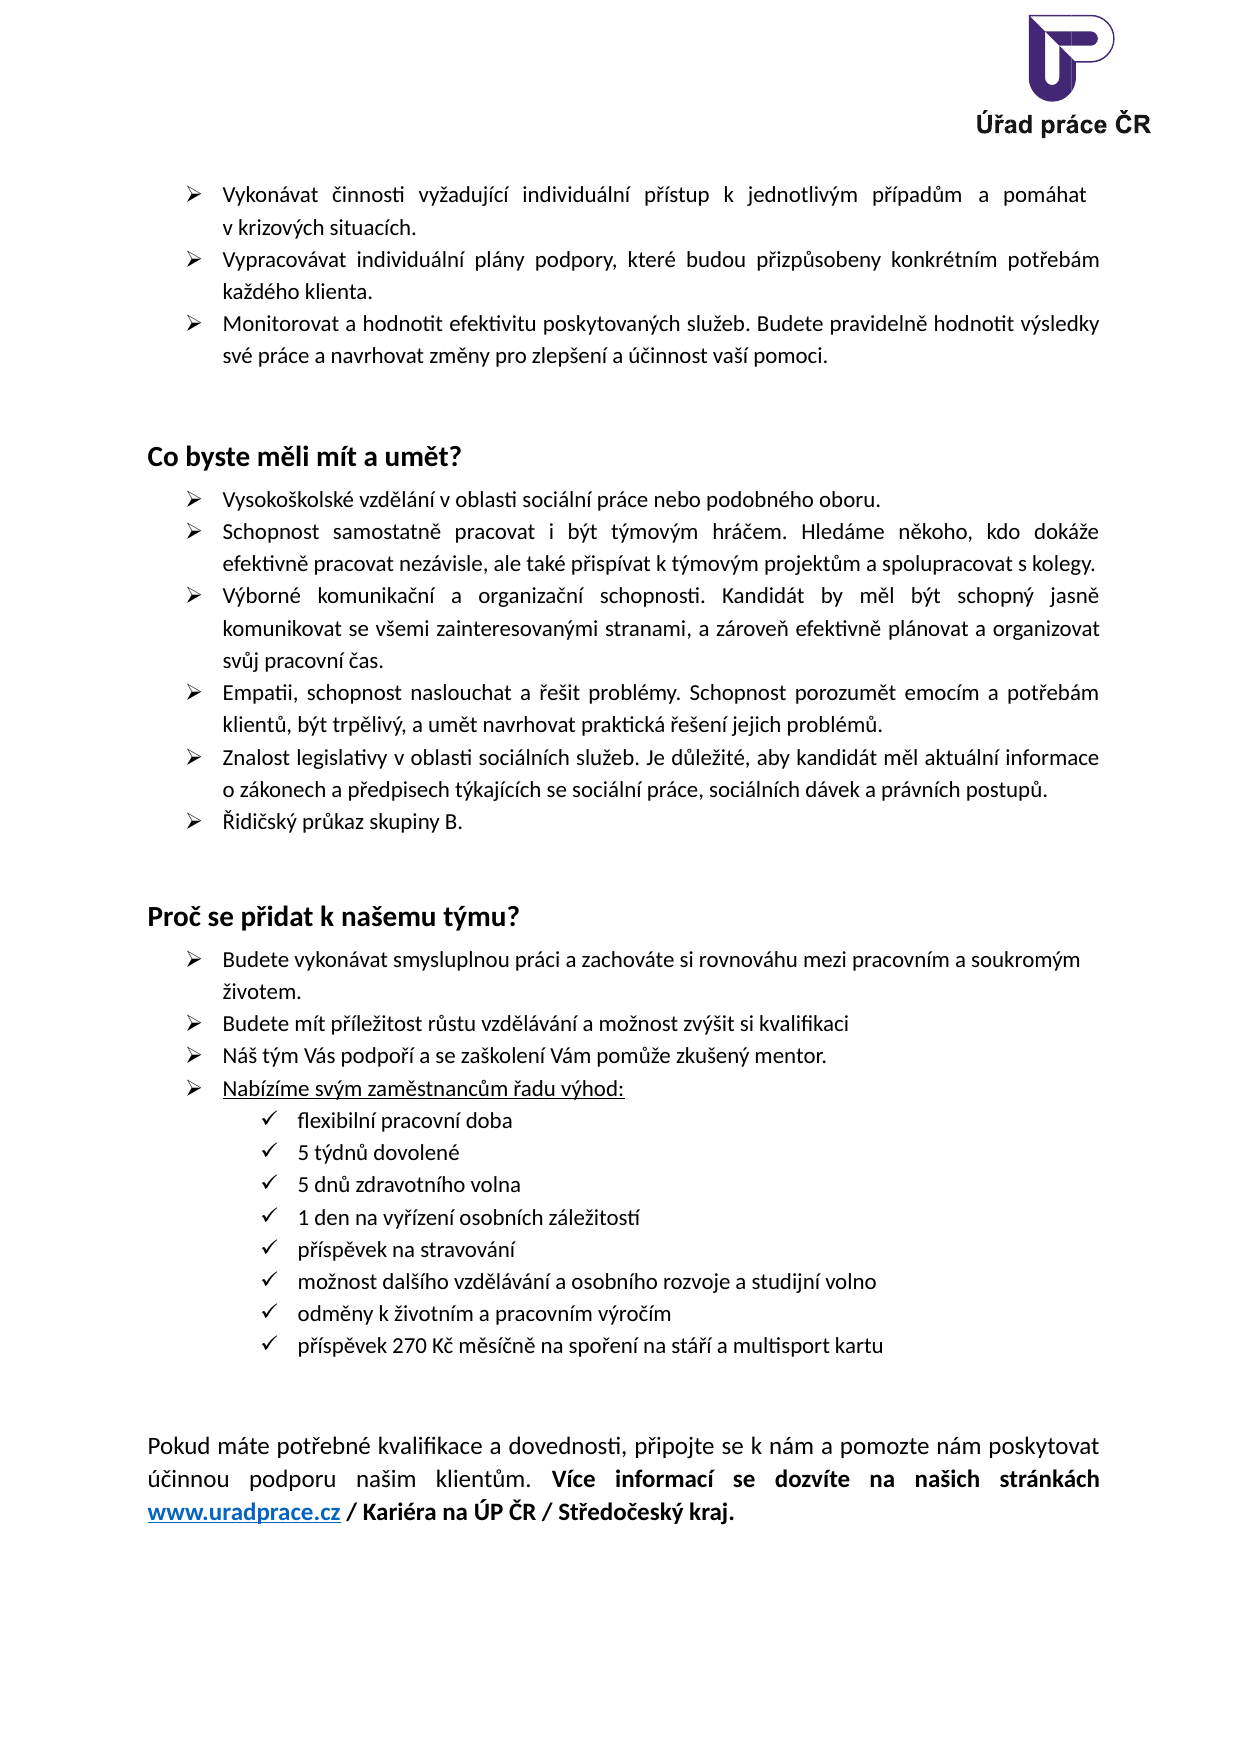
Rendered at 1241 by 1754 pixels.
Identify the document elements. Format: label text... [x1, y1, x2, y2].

list Výborné komunikační a organizační schopnosti. Kandidát by měl být schopný jasně komunikovat se všemi zainteresovanými stranami, a zároveň efektivně plánovat a organizovat svůj pracovní čas. [185, 582, 1101, 674]
list 1 den na vyřízení osobních záležitostí [260, 1203, 1101, 1231]
text Pokud máte potřebné kvalifikace a dovednosti, připojte se k nám a pomozte nám poskytovat účinnou podporu našim klientům. Více informací se dozvíte na našich stránkách www.uradprace.cz / Kariéra na ÚP ČR / Středočeský kraj. [147, 1430, 1101, 1526]
list 5 dnů zdravotního volna [260, 1170, 1101, 1198]
list Monitorovat a hodnotit efektivitu poskytovaných služeb. Budete pravidelně hodnotit výsledky své práce a navrhovat změny pro zlepšení a účinnost vaší pomoci. [185, 309, 1101, 369]
list Řidičský průkaz skupiny B. [185, 807, 1101, 835]
list Budete vykonávat smysluplnou práci a zachováte si rovnováhu mezi pracovním a soukromým životem. [185, 945, 1101, 1005]
text Proč se přidat k našemu týmu? [147, 898, 1092, 933]
list Vysokoškolské vzdělání v oblasti sociální práce nebo podobného oboru. [185, 485, 1101, 513]
list Vypracovávat individuální plány podpory, které budou přizpůsobeny konkrétním potřebám každého klienta. [185, 245, 1101, 305]
list flexibilní pracovní doba [260, 1106, 1101, 1134]
list Náš tým Vás podpoří a se zaškolení Vám pomůže zkušený mentor. [185, 1042, 1101, 1070]
list Empatii, schopnost naslouchat a řešit problémy. Schopnost porozumět emocím a potřebám klientů, být trpělivý, a umět navrhovat praktická řešení jejich problémů. [185, 678, 1101, 738]
list Schopnost samostatně pracovat i být týmovým hráčem. Hledáme někoho, kdo dokáže efektivně pracovat nezávisle, ale také přispívat k týmovým projektům a spolupracovat s kolegy. [185, 517, 1101, 577]
list příspěvek na stravování [260, 1235, 1101, 1263]
list 5 týdnů dovolené [260, 1138, 1101, 1166]
list příspěvek 270 Kč měsíčně na spoření na stáří a multisport kartu [260, 1331, 1101, 1359]
list Vykonávat činnosti vyžadující individuální přístup k jednotlivým případům a pomáhat v krizových situacích. [185, 181, 1101, 241]
list odměny k životním a pracovním výročím [260, 1299, 1101, 1327]
list Nabízíme svým zaměstnancům řadu výhod: [185, 1074, 1101, 1102]
list Znalost legislativy v oblasti sociálních služeb. Je důležité, aby kandidát měl aktuální informace o zákonech a předpisech týkajících se sociální práce, sociálních dávek a právních postupů. [185, 743, 1101, 803]
list Budete mít příležitost růstu vzdělávání a možnost zvýšit si kvalifikaci [185, 1009, 1101, 1037]
list možnost dalšího vzdělávání a osobního rozvoje a studijní volno [260, 1267, 1101, 1295]
text Co byste měli mít a umět? [147, 438, 1092, 473]
